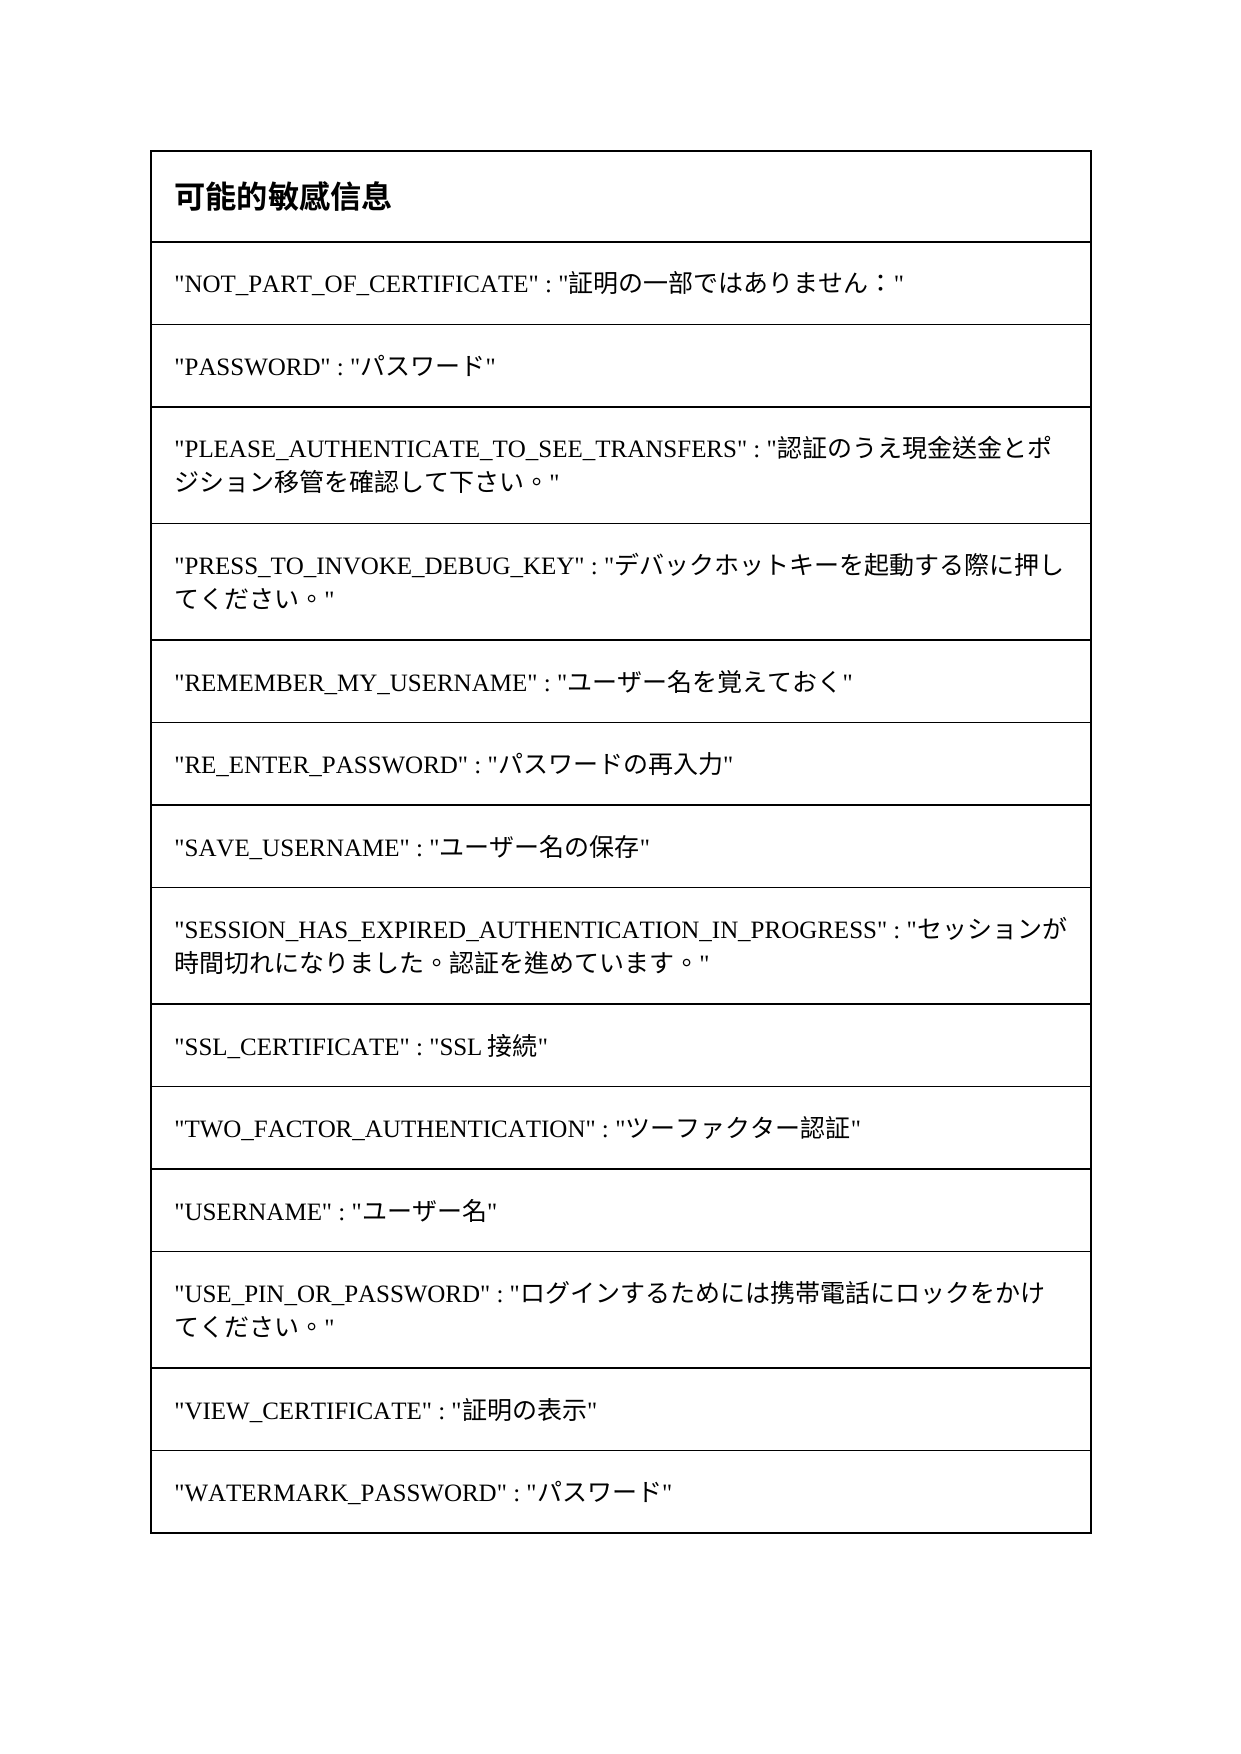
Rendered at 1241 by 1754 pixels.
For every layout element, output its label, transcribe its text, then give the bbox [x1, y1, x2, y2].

table_cell "RE_ENTER_PASSWORD" : "パスワードの再入力" [152, 723, 1090, 804]
table_cell "VIEW_CERTIFICATE" : "証明の表示" [152, 1369, 1090, 1450]
table_cell "PRESS_TO_INVOKE_DEBUG_KEY" : "デバックホットキーを起動する際に押してください。" [152, 524, 1090, 639]
table_cell "SAVE_USERNAME" : "ユーザー名の保存" [152, 806, 1090, 887]
table_cell "REMEMBER_MY_USERNAME" : "ユーザー名を覚えておく" [152, 641, 1090, 722]
table_cell "USE_PIN_OR_PASSWORD" : "ログインするためには携帯電話にロックをかけてください。" [152, 1252, 1090, 1367]
table_cell "SSL_CERTIFICATE" : "SSL接続" [152, 1005, 1090, 1086]
table_cell "SESSION_HAS_EXPIRED_AUTHENTICATION_IN_PROGRESS" : "セッションが時間切れになりました。認証を進めています。" [152, 888, 1090, 1003]
table_header 可能的敏感信息 [152, 152, 1090, 241]
table_cell "PASSWORD" : "パスワード" [152, 325, 1090, 406]
table_cell "TWO_FACTOR_AUTHENTICATION" : "ツーファクター認証" [152, 1087, 1090, 1168]
table_cell "WATERMARK_PASSWORD" : "パスワード" [152, 1451, 1090, 1532]
table_cell "NOT_PART_OF_CERTIFICATE" : "証明の一部ではありません：" [152, 243, 1090, 323]
table_cell "USERNAME" : "ユーザー名" [152, 1170, 1090, 1251]
table_cell "PLEASE_AUTHENTICATE_TO_SEE_TRANSFERS" : "認証のうえ現金送金とポジション移管を確認して下さい。" [152, 408, 1090, 523]
